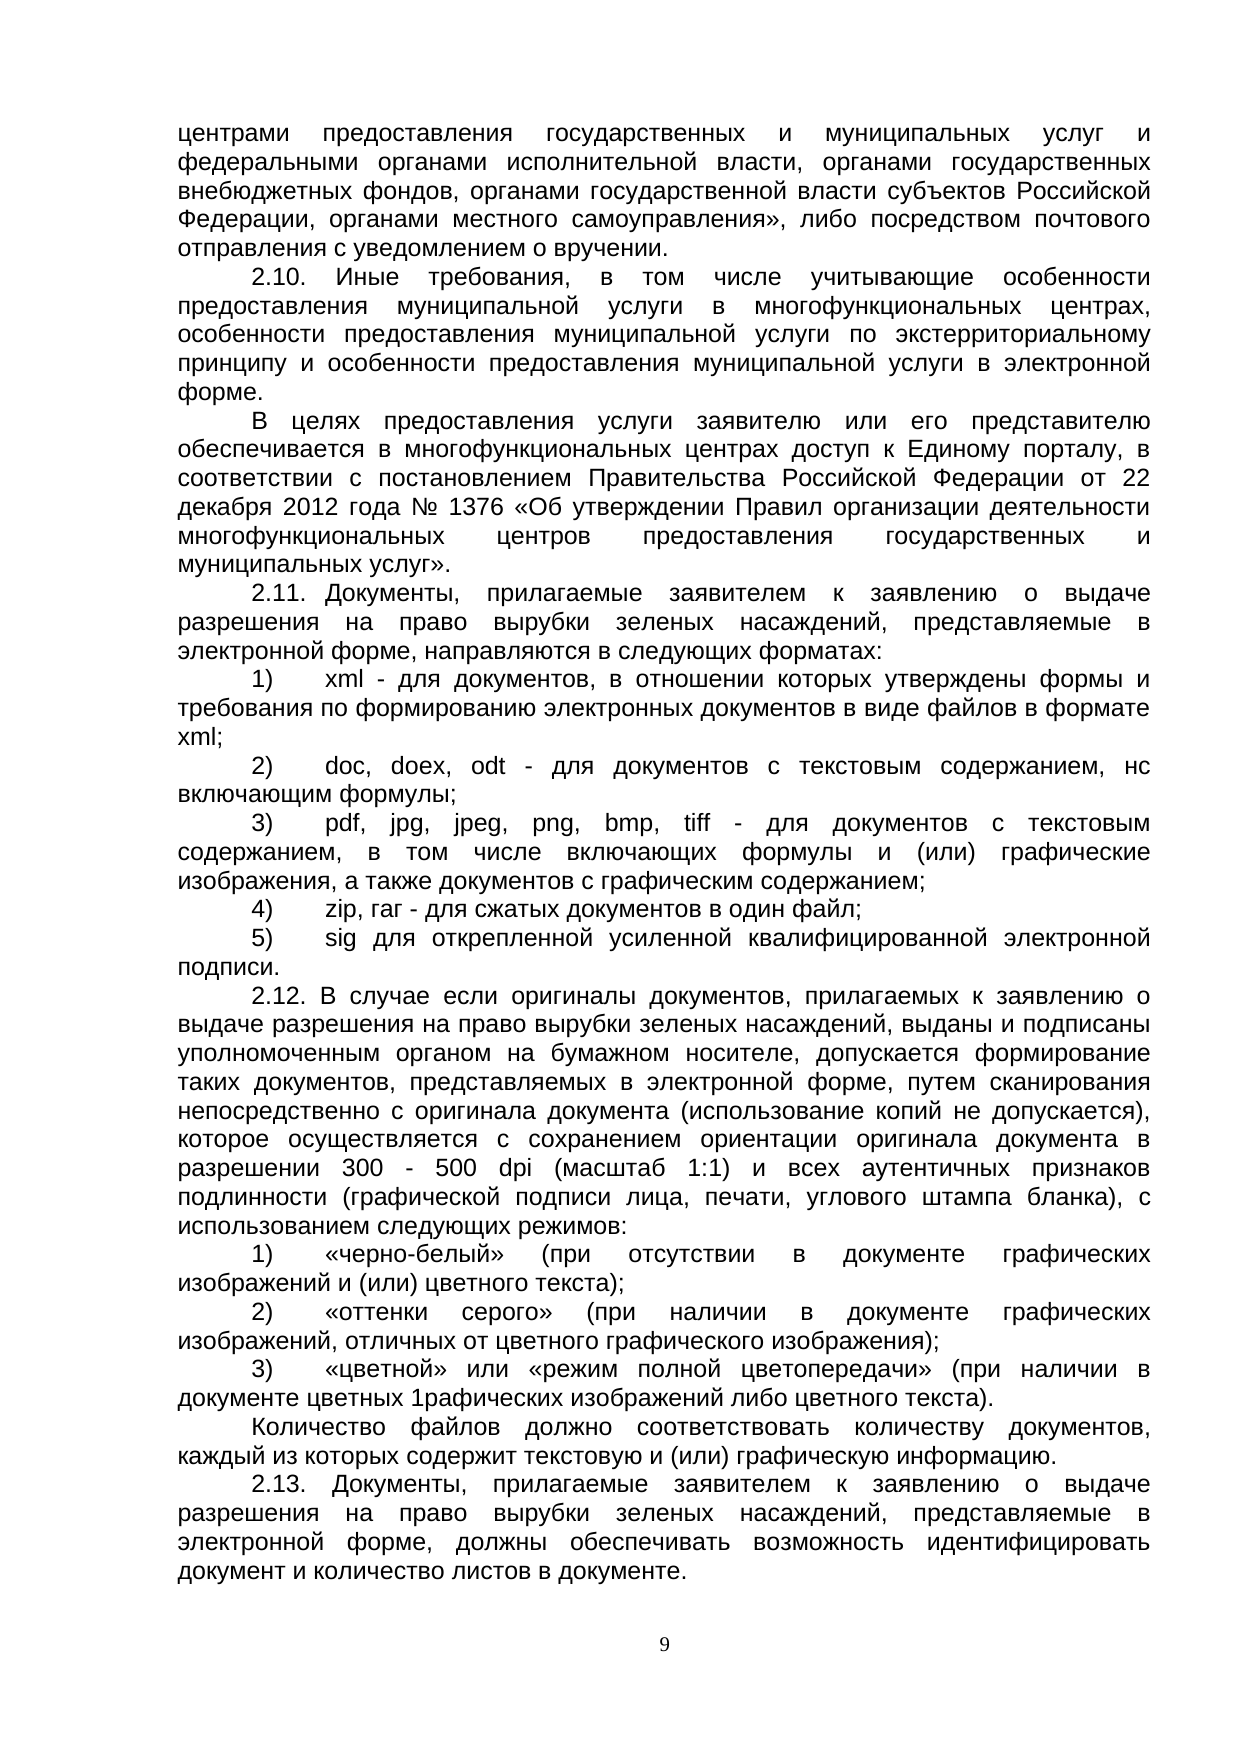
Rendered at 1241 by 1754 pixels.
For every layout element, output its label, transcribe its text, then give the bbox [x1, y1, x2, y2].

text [177, 118, 1152, 262]
text В целях предоставления услуги заявителю или его представителю обеспечивается в многофункциональных центрах доступ к Единому порталу, в соответствии с постановлением Правительства Российской Федерации от 22 декабря 2012 года № 1376 «Об утверждении Правил организации деятельности многофункциональных центров предоставления государственных и муниципальных услуг». [177, 406, 1152, 578]
text Количество файлов должно соответствовать количеству документов, каждый из которых содержит текстовую и (или) графическую информацию. [177, 1412, 1152, 1469]
text 5) sig для открепленной усиленной квалифицированной электронной подписи. [177, 923, 1152, 981]
text 2.13. Документы, прилагаемые заявителем к заявлению о выдаче разрешения на право вырубки зеленых насаждений, представляемые в электронной форме, должны обеспечивать возможность идентифицировать документ и количество листов в документе. [177, 1469, 1152, 1584]
text 3) pdf, jpg, jpeg, png, bmp, tiff - для документов с текстовым содержанием, в том числе включающих формулы и (или) графические изображения, а также документов с графическим содержанием; [177, 808, 1152, 894]
text 2.11. Документы, прилагаемые заявителем к заявлению о выдаче разрешения на право вырубки зеленых насаждений, представляемые в электронной форме, направляются в следующих форматах: [177, 578, 1152, 664]
text 2) doc, doex, odt - для документов с текстовым содержанием, нс включающим формулы; [177, 751, 1152, 808]
text 2.12. В случае если оригиналы документов, прилагаемых к заявлению о выдаче разрешения на право вырубки зеленых насаждений, выданы и подписаны уполномоченным органом на бумажном носителе, допускается формирование таких документов, представляемых в электронной форме, путем сканирования непосредственно с оригинала документа (использование копий не допускается), которое осуществляется с сохранением ориентации оригинала документа в разрешении 300 - 500 dpi (масштаб 1:1) и всех аутентичных признаков подлинности (графической подписи лица, печати, углового штампа бланка), с использованием следующих режимов: [177, 981, 1152, 1239]
text 1) «черно-белый» (при отсутствии в документе графических изображений и (или) цветного текста); [177, 1239, 1152, 1297]
text 2) «оттенки серого» (при наличии в документе графических изображений, отличных от цветного графического изображения); [177, 1297, 1152, 1354]
text 2.10. Иные требования, в том числе учитывающие особенности предоставления муниципальной услуги в многофункциональных центрах, особенности предоставления муниципальной услуги по экстерриториальному принципу и особенности предоставления муниципальной услуги в электронной форме. [177, 262, 1152, 406]
text 3) «цветной» или «режим полной цветопередачи» (при наличии в документе цветных 1рафических изображений либо цветного текста). [177, 1354, 1152, 1412]
text 1) xml - для документов, в отношении которых утверждены формы и требования по формированию электронных документов в виде файлов в формате xml; [177, 664, 1152, 751]
text 4) zip, гаг - для сжатых документов в один файл; [177, 894, 1152, 923]
